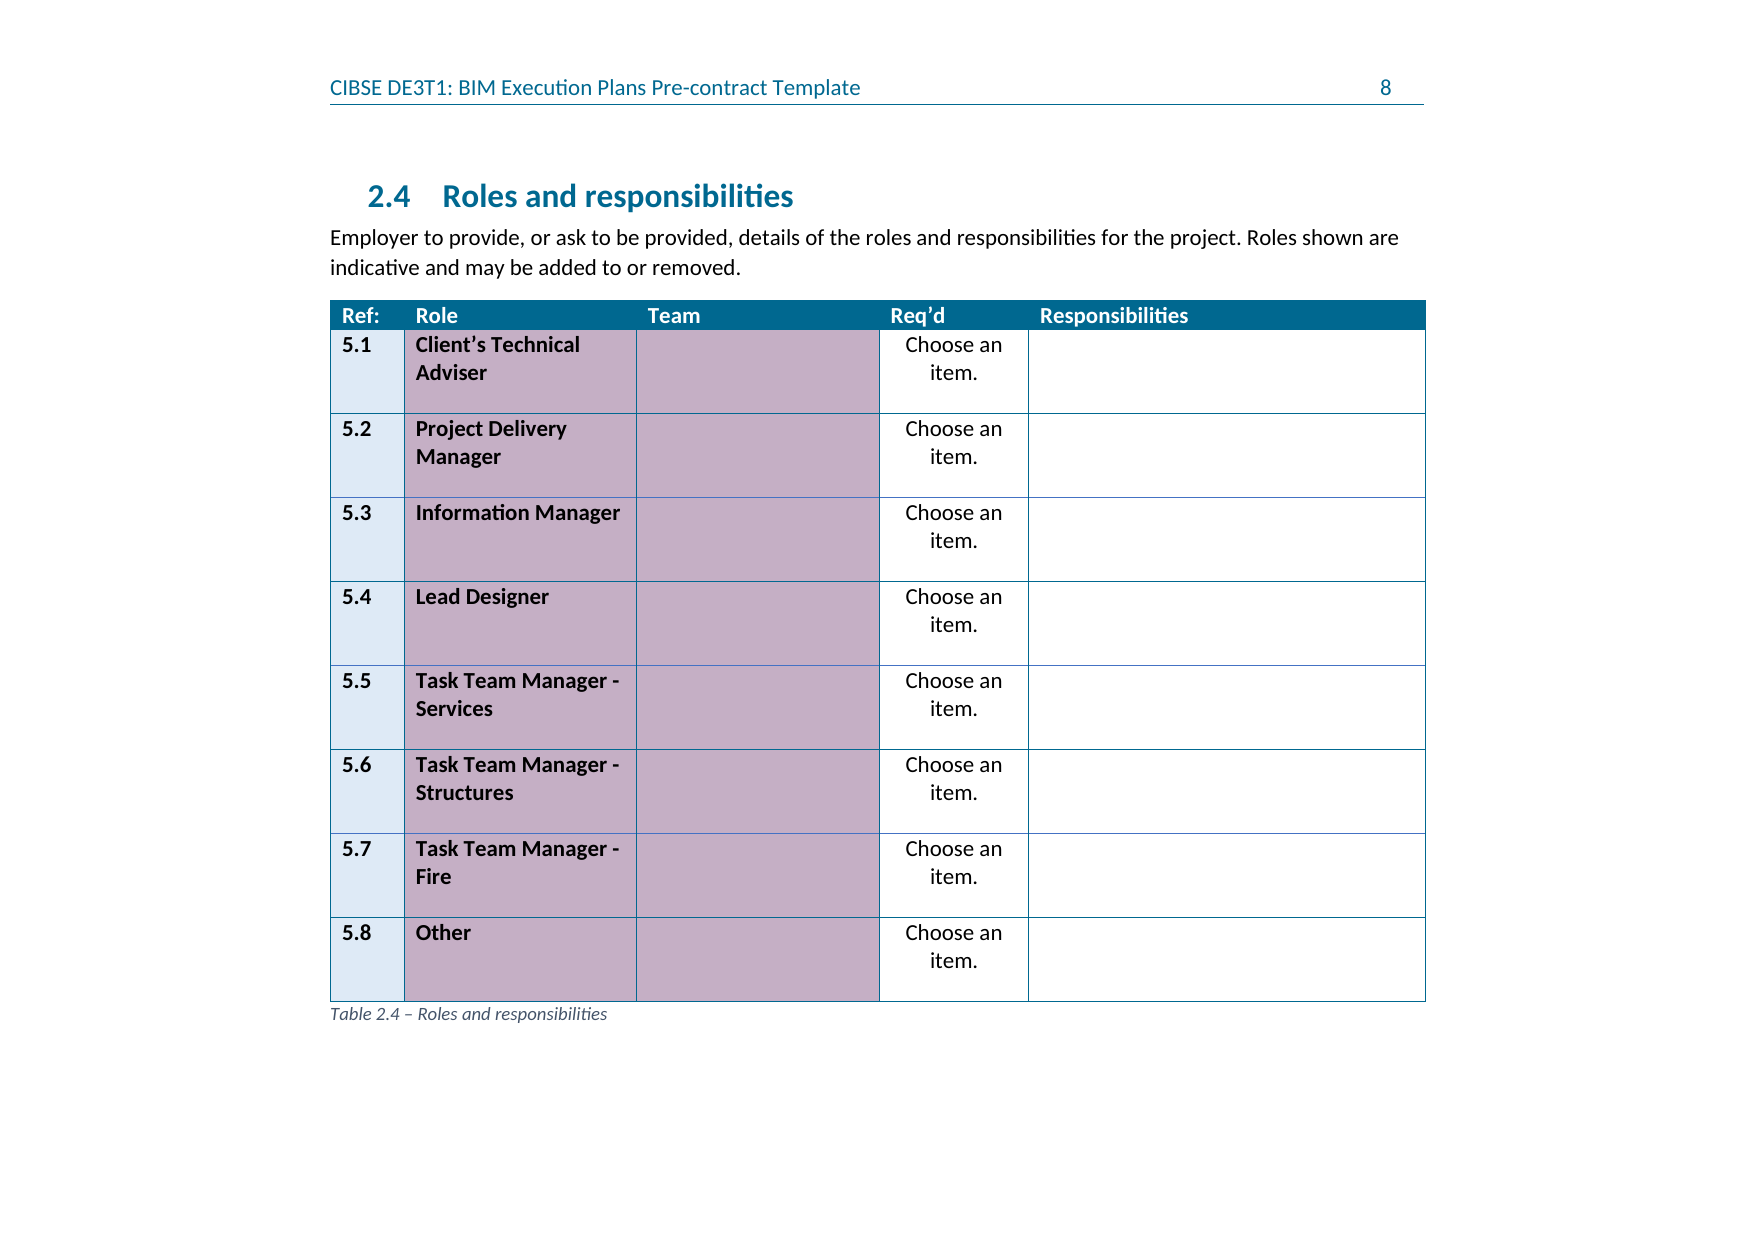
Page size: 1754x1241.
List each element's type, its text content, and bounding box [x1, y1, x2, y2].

table_header Ref: [331, 301, 404, 329]
text Employer to provide, or ask to be provided, details of the roles and responsibilities for the project. Roles shown are indicative and may be added to or removed. [330, 223, 1424, 281]
table_cell 5.4 [331, 582, 404, 665]
table_cell [1029, 414, 1425, 497]
table_cell [637, 330, 879, 413]
table_cell [637, 582, 879, 665]
text Table 2.4 – Roles and responsibilities [330, 1002, 1424, 1025]
table_cell Task Team Manager - Structures [405, 750, 636, 833]
subtitle Roles and responsibilities [367, 175, 1424, 216]
table_cell [1029, 582, 1425, 665]
table_cell [1029, 666, 1425, 749]
table_cell [637, 918, 879, 1001]
table_cell [637, 750, 879, 833]
table_cell Other [405, 918, 636, 1001]
table_header Team [637, 301, 879, 329]
table_cell Project Delivery Manager [405, 414, 636, 497]
table_cell Information Manager [405, 498, 636, 581]
table_cell [637, 666, 879, 749]
table_cell 5.7 [331, 834, 404, 917]
table_cell 5.1 [331, 330, 404, 413]
table_cell [637, 834, 879, 917]
table_cell [1029, 330, 1425, 413]
table_cell [637, 414, 879, 497]
table_header Responsibilities [1029, 301, 1425, 329]
table_cell [1029, 834, 1425, 917]
table_cell [1029, 498, 1425, 581]
table_header Role [405, 301, 636, 329]
table_cell [1029, 750, 1425, 833]
table_cell 5.3 [331, 498, 404, 581]
table_cell 5.2 [331, 414, 404, 497]
table_cell 5.6 [331, 750, 404, 833]
table_cell Lead Designer [405, 582, 636, 665]
table_cell Task Team Manager - Services [405, 666, 636, 749]
table_cell [637, 498, 879, 581]
table_cell Task Team Manager - Fire [405, 834, 636, 917]
table_cell 5.8 [331, 918, 404, 1001]
table_cell 5.5 [331, 666, 404, 749]
table_cell [1029, 918, 1425, 1001]
table_header Req’d [880, 301, 1028, 329]
table_cell Client’s Technical Adviser [405, 330, 636, 413]
